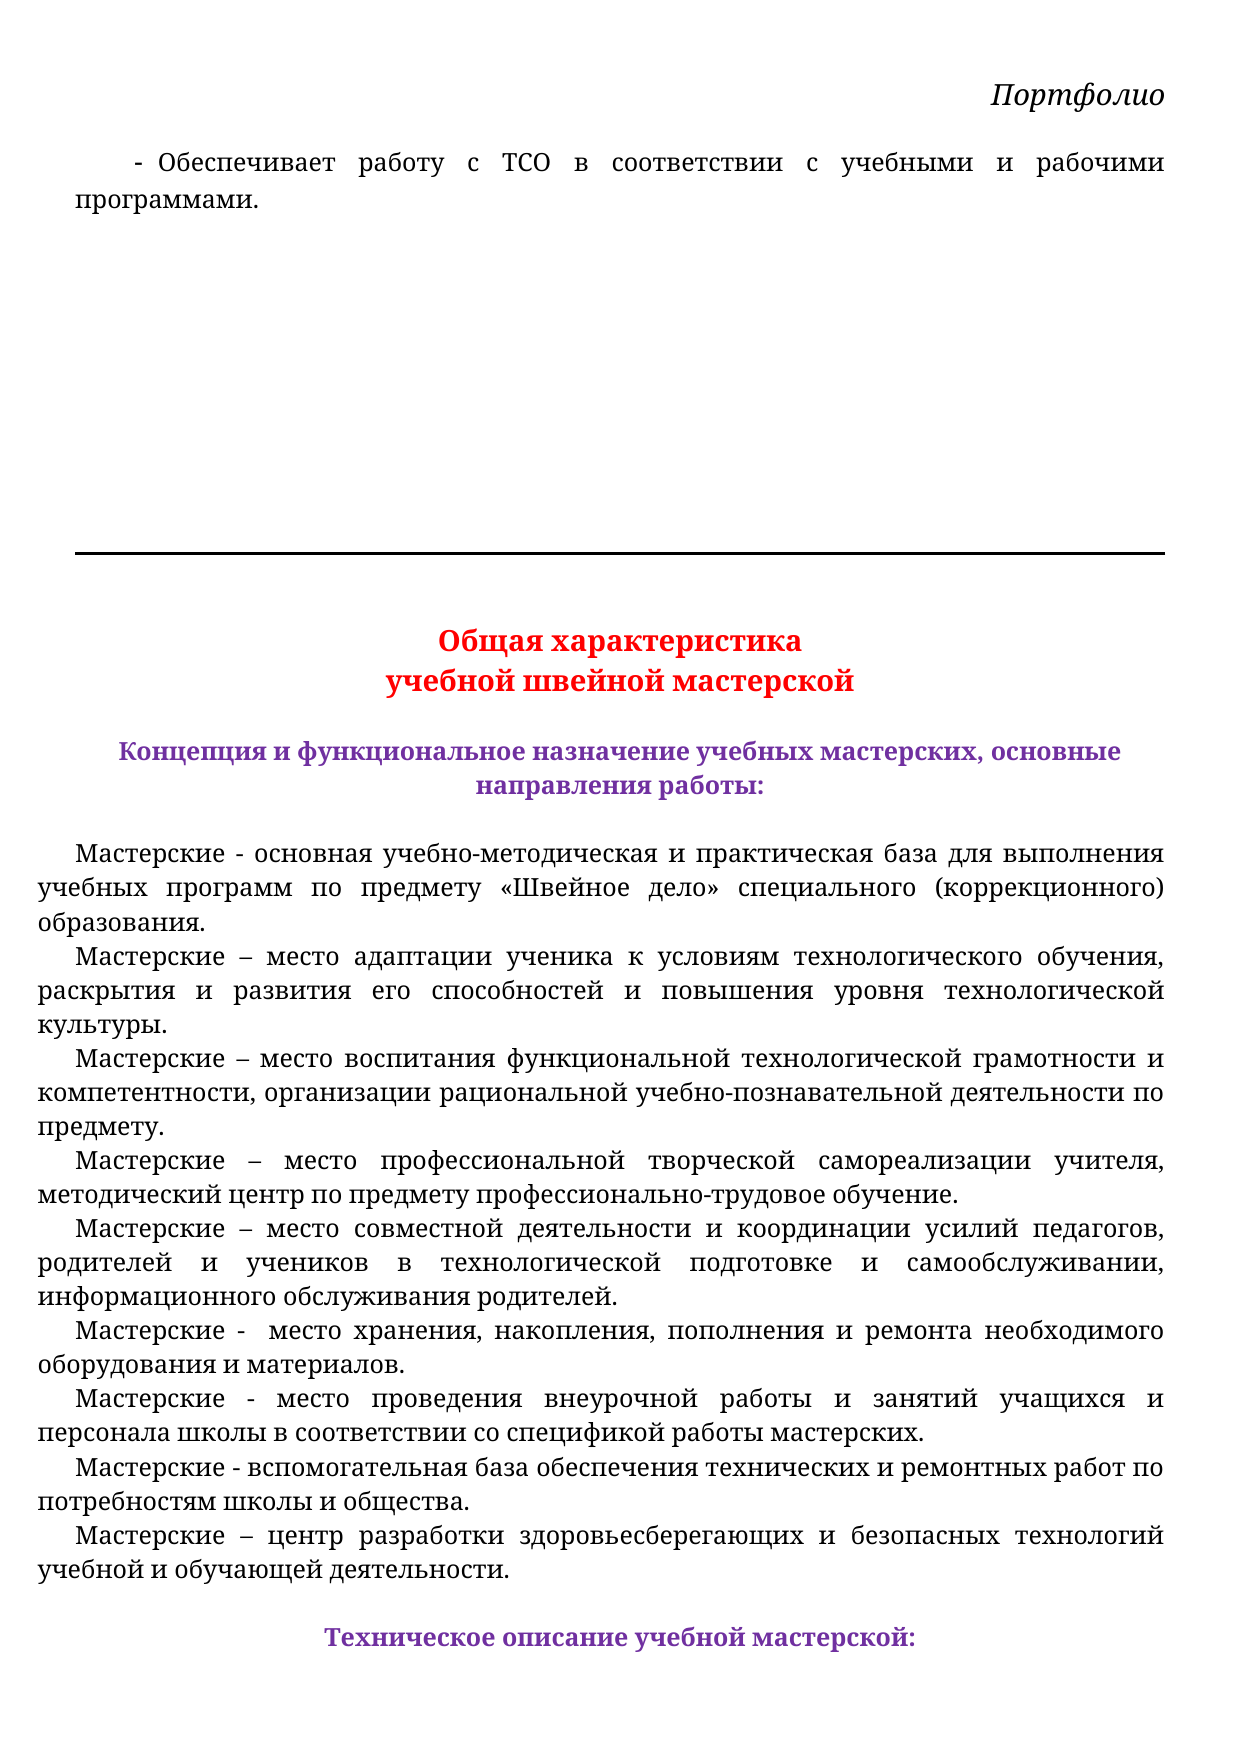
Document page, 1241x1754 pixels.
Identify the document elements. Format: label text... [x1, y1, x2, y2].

text Мастерские - вспомогательная база обеспечения технических и ремонтных работ по потребностям школы и общества. [37, 1449, 1165, 1517]
text Общая характеристика [75, 620, 1165, 660]
list Обеспечивает работу с ТСО в соответствии с учебными и рабочими программами. [75, 142, 1166, 216]
text Мастерские – место воспитания функциональной технологической грамотности и компетентности, организации рациональной учебно-познавательной деятельности по предмету. [37, 1040, 1165, 1143]
text Мастерские - место хранения, накопления, пополнения и ремонта необходимого оборудования и материалов. [37, 1313, 1165, 1381]
text Мастерские – центр разработки здоровьесберегающих и безопасных технологий учебной и обучающей деятельности. [37, 1517, 1165, 1585]
text Мастерские – место совместной деятельности и координации усилий педагогов, родителей и учеников в технологической подготовке и самообслуживании, информационного обслуживания родителей. [37, 1211, 1165, 1313]
text Мастерские - основная учебно-методическая и практическая база для выполнения учебных программ по предмету «Швейное дело» специального (коррекционного) образования. [37, 836, 1165, 938]
text Мастерские - место проведения внеурочной работы и занятий учащихся и персонала школы в соответствии со спецификой работы мастерских. [37, 1381, 1165, 1449]
text учебной швейной мастерской [75, 660, 1165, 700]
text Мастерские – место адаптации ученика к условиям технологического обучения, раскрытия и развития его способностей и повышения уровня технологической культуры. [37, 938, 1165, 1040]
text Концепция и функциональное назначение учебных мастерских, основные направления работы: [75, 734, 1165, 802]
text Техническое описание учебной мастерской: [75, 1619, 1165, 1653]
text Мастерские – место профессиональной творческой самореализации учителя, методический центр по предмету профессионально-трудовое обучение. [37, 1143, 1165, 1211]
